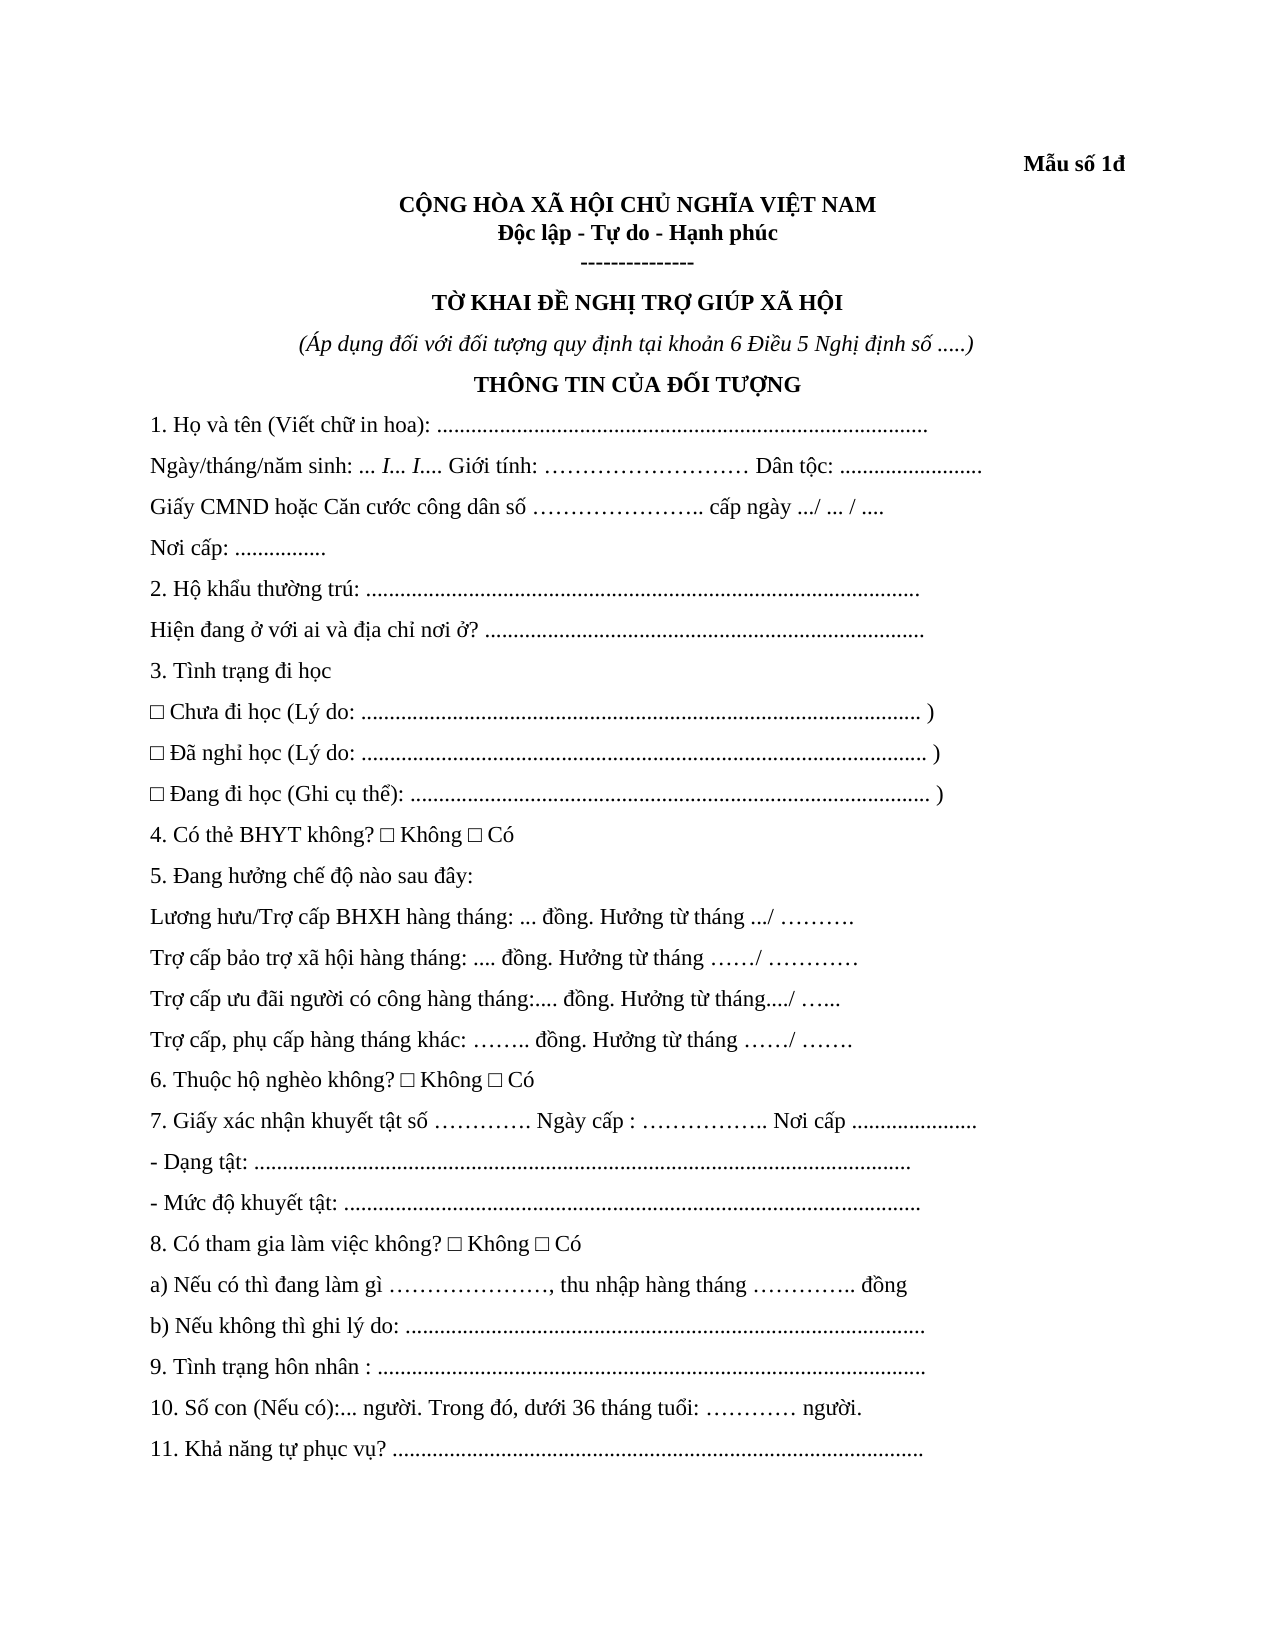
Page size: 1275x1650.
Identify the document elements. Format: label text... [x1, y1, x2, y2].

text - Dạng tật: ................................................................................................................... [150, 1148, 1125, 1175]
text Giấy CMND hoặc Căn cước công dân số ………………….. cấp ngày .../ ... / .... [150, 493, 1125, 520]
text Nơi cấp: ................ [150, 534, 1125, 561]
text Trợ cấp, phụ cấp hàng tháng khác: …….. đồng. Hưởng từ tháng ……/ ……. [150, 1026, 1125, 1052]
text Ngày/tháng/năm sinh: ... I... I.... Giới tính: ……………………… Dân tộc: ......................... [150, 452, 1125, 479]
text Trợ cấp ưu đãi người có công hàng tháng:.... đồng. Hưởng từ tháng..../ …... [150, 985, 1125, 1011]
text 6. Thuộc hộ nghèo không? □ Không □ Có [150, 1067, 1125, 1093]
text Lương hưu/Trợ cấp BHXH hàng tháng: ... đồng. Hưởng từ tháng .../ ………. [150, 903, 1125, 929]
text Trợ cấp bảo trợ xã hội hàng tháng: .... đồng. Hưởng từ tháng ……/ ………… [150, 944, 1125, 970]
text 11. Khả năng tự phục vụ? ............................................................................................. [150, 1435, 1125, 1461]
text Hiện đang ở với ai và địa chỉ nơi ở? ............................................................................. [150, 616, 1125, 643]
text 10. Số con (Nếu có):... người. Trong đó, dưới 36 tháng tuổi: ………… người. [150, 1394, 1125, 1420]
text CỘNG HÒA XÃ HỘI CHỦ NGHĨA VIỆT NAM Độc lập - Tự do - Hạnh phúc --------------- [150, 191, 1125, 274]
text THÔNG TIN CỦA ĐỐI TƯỢNG [150, 371, 1125, 397]
text (Áp dụng đối với đối tượng quy định tại khoản 6 Điều 5 Nghị định số .....) [150, 330, 1125, 356]
text b) Nếu không thì ghi lý do: ........................................................................................... [150, 1312, 1125, 1338]
text □ Chưa đi học (Lý do: .................................................................................................. ) [150, 698, 1125, 724]
text 5. Đang hưởng chế độ nào sau đây: [150, 862, 1125, 888]
text 3. Tình trạng đi học [167, 657, 1125, 683]
text 4. Có thẻ BHYT không? □ Không □ Có [150, 821, 1125, 847]
text - Mức độ khuyết tật: ..................................................................................................... [150, 1189, 1125, 1216]
text □ Đang đi học (Ghi cụ thể): ........................................................................................... ) [150, 780, 1125, 806]
text 9. Tình trạng hôn nhân : ................................................................................................ [150, 1353, 1125, 1379]
text □ Đã nghỉ học (Lý do: ................................................................................................... ) [150, 739, 1125, 765]
text 7. Giấy xác nhận khuyết tật số …………. Ngày cấp : …………….. Nơi cấp ...................... [150, 1107, 1125, 1134]
text 8. Có tham gia làm việc không? □ Không □ Có [150, 1230, 1125, 1257]
text a) Nếu có thì đang làm gì …………………, thu nhập hàng tháng ………….. đồng [150, 1271, 1125, 1298]
text TỜ KHAI ĐỀ NGHỊ TRỢ GIÚP XÃ HỘI [150, 289, 1125, 315]
text 2. Hộ khẩu thường trú: ................................................................................................. [167, 575, 1125, 602]
text 1. Họ và tên (Viết chữ in hoa): ...................................................................................... [150, 412, 1125, 438]
text Mẫu số 1đ [150, 150, 1125, 176]
